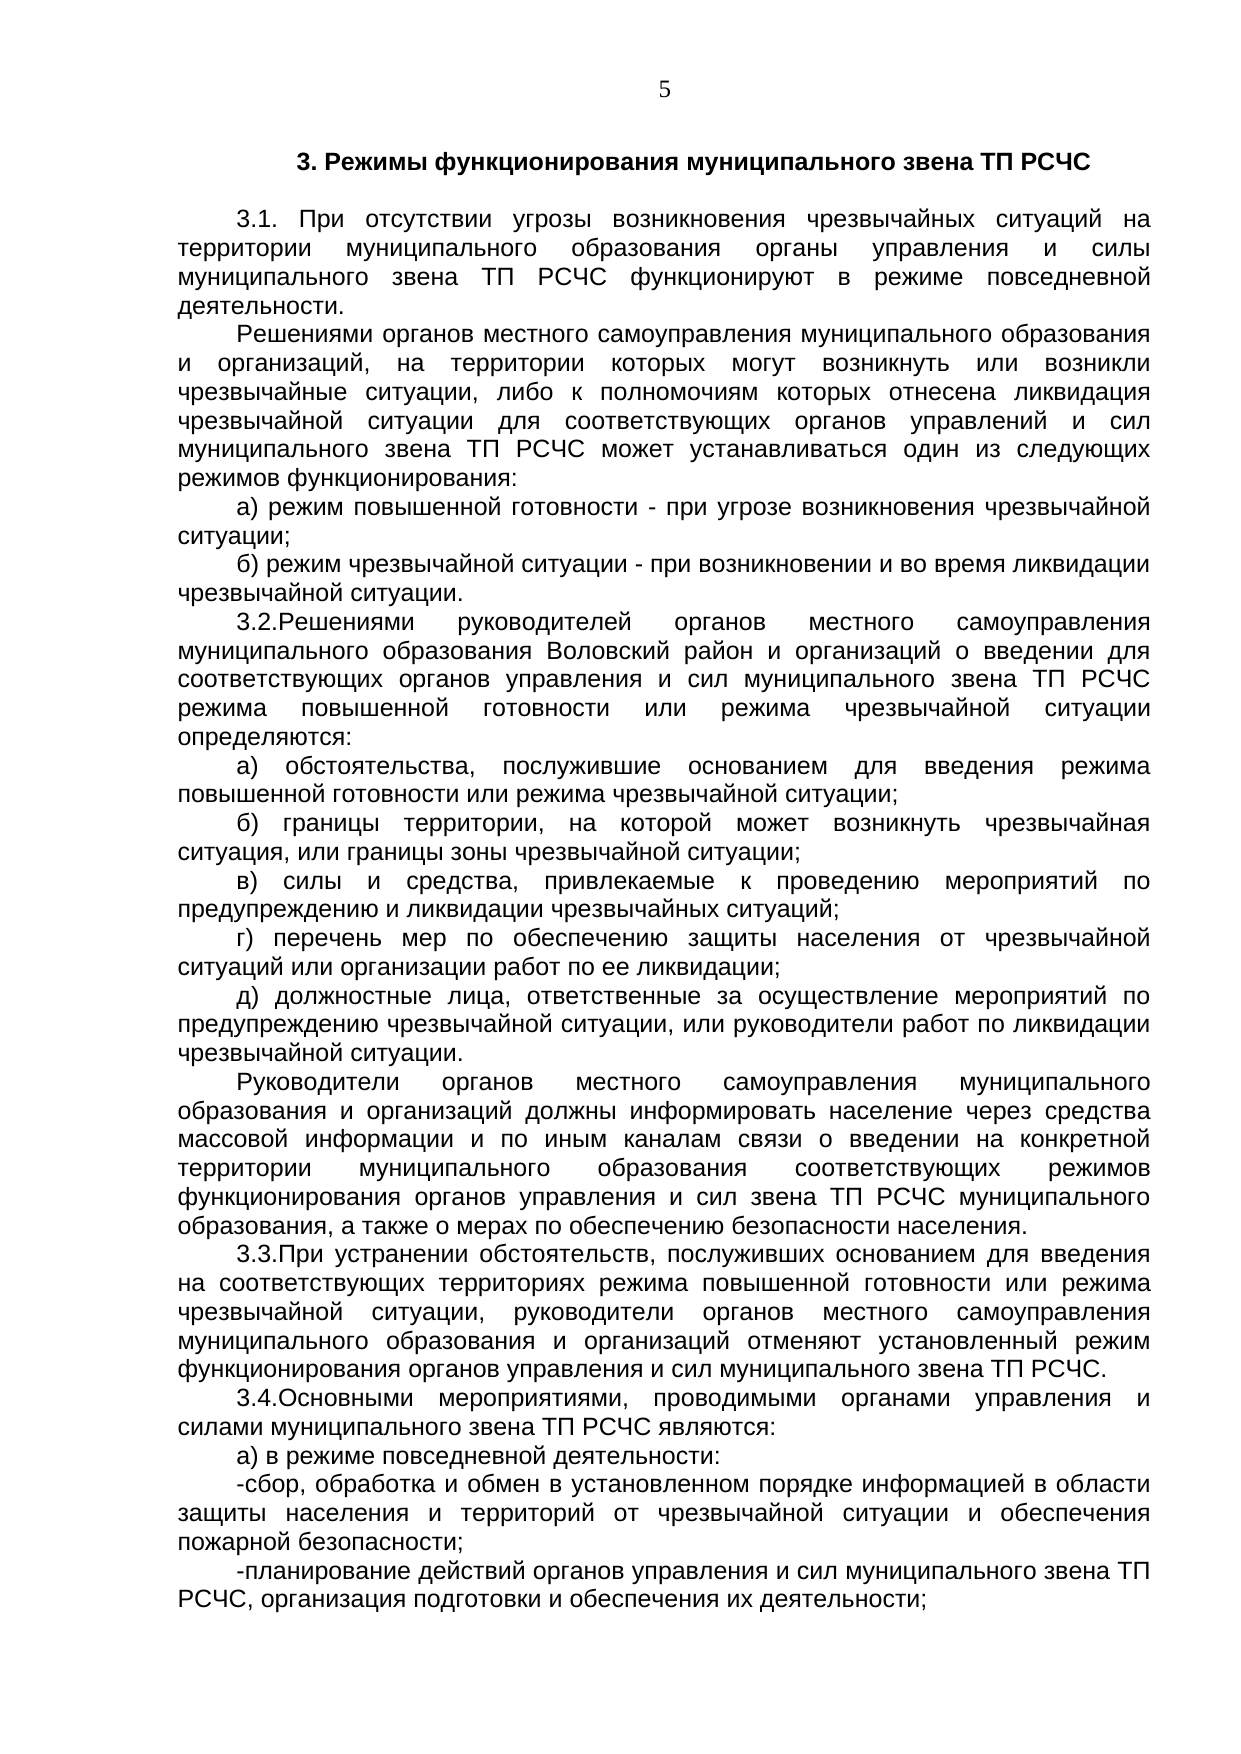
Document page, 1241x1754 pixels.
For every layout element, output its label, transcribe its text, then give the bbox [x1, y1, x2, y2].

text а) обстоятельства, послужившие основанием для введения режима повышенной готовности или режима чрезвычайной ситуации; [177, 751, 1152, 808]
text 3.3.При устранении обстоятельств, послуживших основанием для введения на соответствующих территориях режима повышенной готовности или режима чрезвычайной ситуации, руководители органов местного самоуправления муниципального образования и организаций отменяют установленный режим функционирования органов управления и сил муниципального звена ТП РСЧС. [177, 1239, 1152, 1383]
text 3.1. При отсутствии угрозы возникновения чрезвычайных ситуаций на территории муниципального образования органы управления и силы муниципального звена ТП РСЧС функционируют в режиме повседневной деятельности. [177, 204, 1152, 319]
text г) перечень мер по обеспечению защиты населения от чрезвычайной ситуаций или организации работ по ее ликвидации; [177, 923, 1152, 981]
text б) режим чрезвычайной ситуации - при возникновении и во время ликвидации чрезвычайной ситуации. [177, 549, 1152, 607]
text в) силы и средства, привлекаемые к проведению мероприятий по предупреждению и ликвидации чрезвычайных ситуаций; [177, 866, 1152, 923]
text Руководители органов местного самоуправления муниципального образования и организаций должны информировать население через средства массовой информации и по иным каналам связи о введении на конкретной территории муниципального образования соответствующих режимов функционирования органов управления и сил звена ТП РСЧС муниципального образования, а также о мерах по обеспечению безопасности населения. [177, 1067, 1152, 1239]
text Решениями органов местного самоуправления муниципального образования и организаций, на территории которых могут возникнуть или возникли чрезвычайные ситуации, либо к полномочиям которых отнесена ликвидация чрезвычайной ситуации для соответствующих органов управлений и сил муниципального звена ТП РСЧС может устанавливаться один из следующих режимов функционирования: [177, 319, 1152, 492]
text д) должностные лица, ответственные за осуществление мероприятий по предупреждению чрезвычайной ситуации, или руководители работ по ликвидации чрезвычайной ситуации. [177, 981, 1152, 1067]
text 3.2.Решениями руководителей органов местного самоуправления муниципального образования Воловский район и организаций о введении для соответствующих органов управления и сил муниципального звена ТП РСЧС режима повышенной готовности или режима чрезвычайной ситуации определяются: [177, 607, 1152, 751]
text а) режим повышенной готовности - при угрозе возникновения чрезвычайной ситуации; [177, 492, 1152, 549]
text а) в режиме повседневной деятельности: [177, 1441, 1152, 1469]
text -планирование действий органов управления и сил муниципального звена ТП РСЧС, организация подготовки и обеспечения их деятельности; [177, 1556, 1152, 1613]
text -сбор, обработка и обмен в установленном порядке информацией в области защиты населения и территорий от чрезвычайной ситуации и обеспечения пожарной безопасности; [177, 1469, 1152, 1556]
text 3.4.Основными мероприятиями, проводимыми органами управления и силами муниципального звена ТП РСЧС являются: [177, 1383, 1152, 1441]
text б) границы территории, на которой может возникнуть чрезвычайная ситуация, или границы зоны чрезвычайной ситуации; [177, 808, 1152, 866]
text 3. Режимы функционирования муниципального звена ТП РСЧС [177, 147, 1152, 176]
